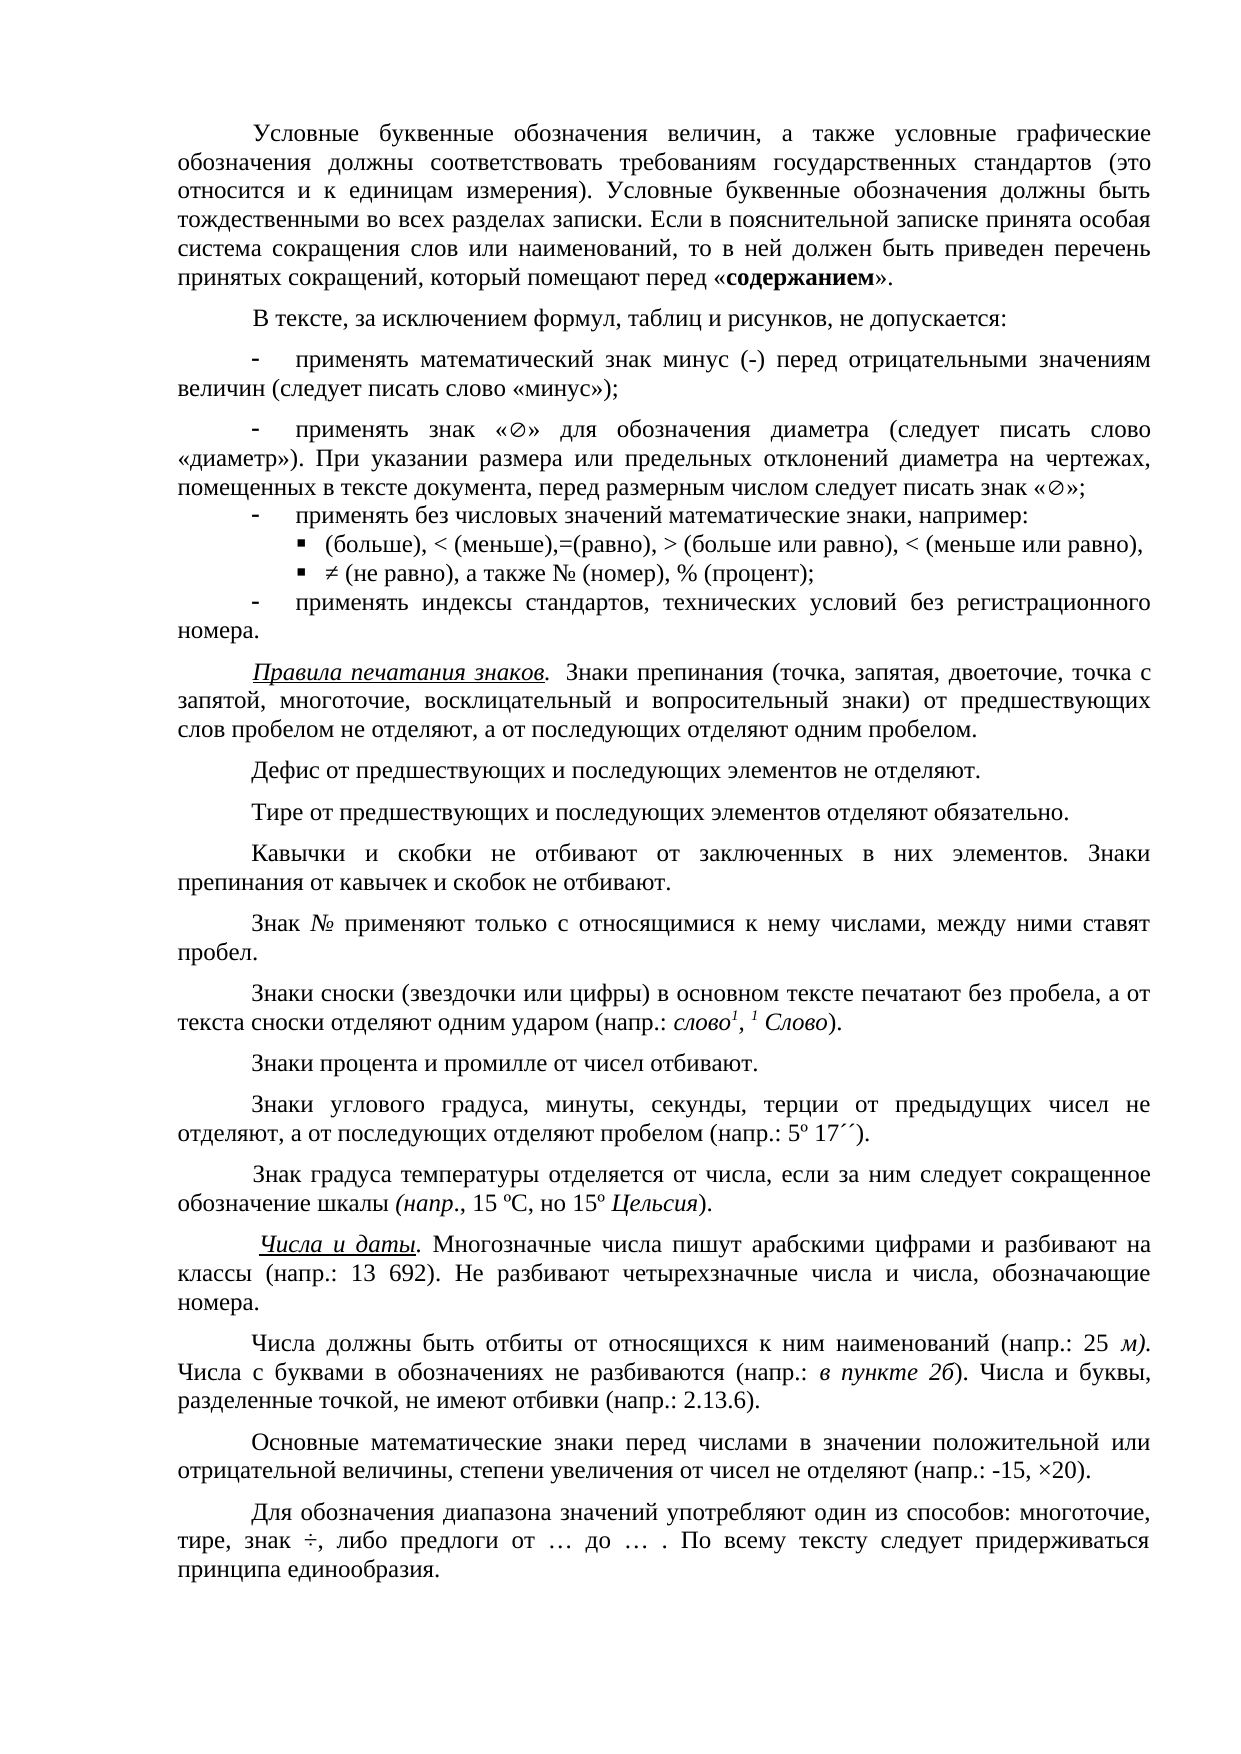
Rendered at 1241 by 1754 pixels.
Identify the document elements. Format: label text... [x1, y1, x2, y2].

list применять математический знак минус (-) перед отрицательными значениям величин (следует писать слово «минус»); [177, 344, 1152, 402]
text Знак № применяют только с относящимися к нему числами, между ними ставят пробел. [177, 908, 1152, 966]
text Кавычки и скобки не отбивают от заключенных в них элементов. Знаки препинания от кавычек и скобок не отбивают. [177, 838, 1152, 896]
list применять знак «» для обозначения диаметра (следует писать слово «диаметр»). При указании размера или предельных отклонений диаметра на чертежах, помещенных в тексте документа, перед размерным числом следует писать знак «»; [177, 414, 1152, 501]
text Знаки углового градуса, минуты, секунды, терции от предыдущих чисел не отделяют, а от последующих отделяют пробелом (напр.: 5º 17´´). [177, 1089, 1152, 1147]
list применять индексы стандартов, технических условий без регистрационного номера. [177, 587, 1152, 644]
text Условные буквенные обозначения величин, а также условные графические обозначения должны соответствовать требованиям государственных стандартов (это относится и к единицам измерения). Условные буквенные обозначения должны быть тождественными во всех разделах записки. Если в пояснительной записке принята особая система сокращения слов или наименований, то в ней должен быть приведен перечень принятых сокращений, который помещают перед «содержанием». [177, 118, 1152, 291]
text Числа должны быть отбиты от относящихся к ним наименований (напр.: ). Числа с буквами в обозначениях не разбиваются (напр.: в пункте 2б). Числа и буквы, разделенные точкой, не имеют отбивки (напр.: 2.13.6). [177, 1328, 1152, 1414]
text Числа и даты. Многозначные числа пишут арабскими цифрами и разбивают на классы (напр.: 13 692). Не разбивают четырехзначные числа и числа, обозначающие номера. [177, 1229, 1152, 1316]
text Знаки сноски (звездочки или цифры) в основном тексте печатают без пробела, а от текста сноски отделяют одним ударом (напр.: слово1, 1 Слово). [177, 978, 1152, 1036]
text Основные математические знаки перед числами в значении положительной или отрицательной величины, степени увеличения от чисел не отделяют (напр.: -15, ×20). [177, 1427, 1152, 1484]
text Для обозначения диапазона значений употребляют один из способов: многоточие, тире, знак ÷, либо предлоги от … до … . По всему тексту следует придерживаться принципа единообразия. [177, 1497, 1152, 1583]
text Правила печатания знаков. Знаки препинания (точка, запятая, двоеточие, точка с запятой, многоточие, восклицательный и вопросительный знаки) от предшествующих слов пробелом не отделяют, а от последующих отделяют одним пробелом. [177, 657, 1152, 743]
list применять без числовых значений математические знаки, например: [177, 501, 1152, 529]
text Тире от предшествующих и последующих элементов отделяют обязательно. [177, 797, 1152, 826]
text Дефис от предшествующих и последующих элементов не отделяют. [177, 756, 1152, 784]
text В тексте, за исключением формул, таблиц и рисунков, не допускается: [177, 303, 1152, 332]
list (больше), < (меньше),=(равно), > (больше или равно), < (меньше или равно), [295, 529, 1152, 558]
list ≠ (не равно), а также № (номер), % (процент); [295, 558, 1152, 587]
text Знак градуса температуры отделяется от числа, если за ним следует сокращенное обозначение шкалы (напр., 15 ºС, но 15º Цельсия). [177, 1159, 1152, 1217]
text Знаки процента и промилле от чисел отбивают. [177, 1048, 1152, 1077]
